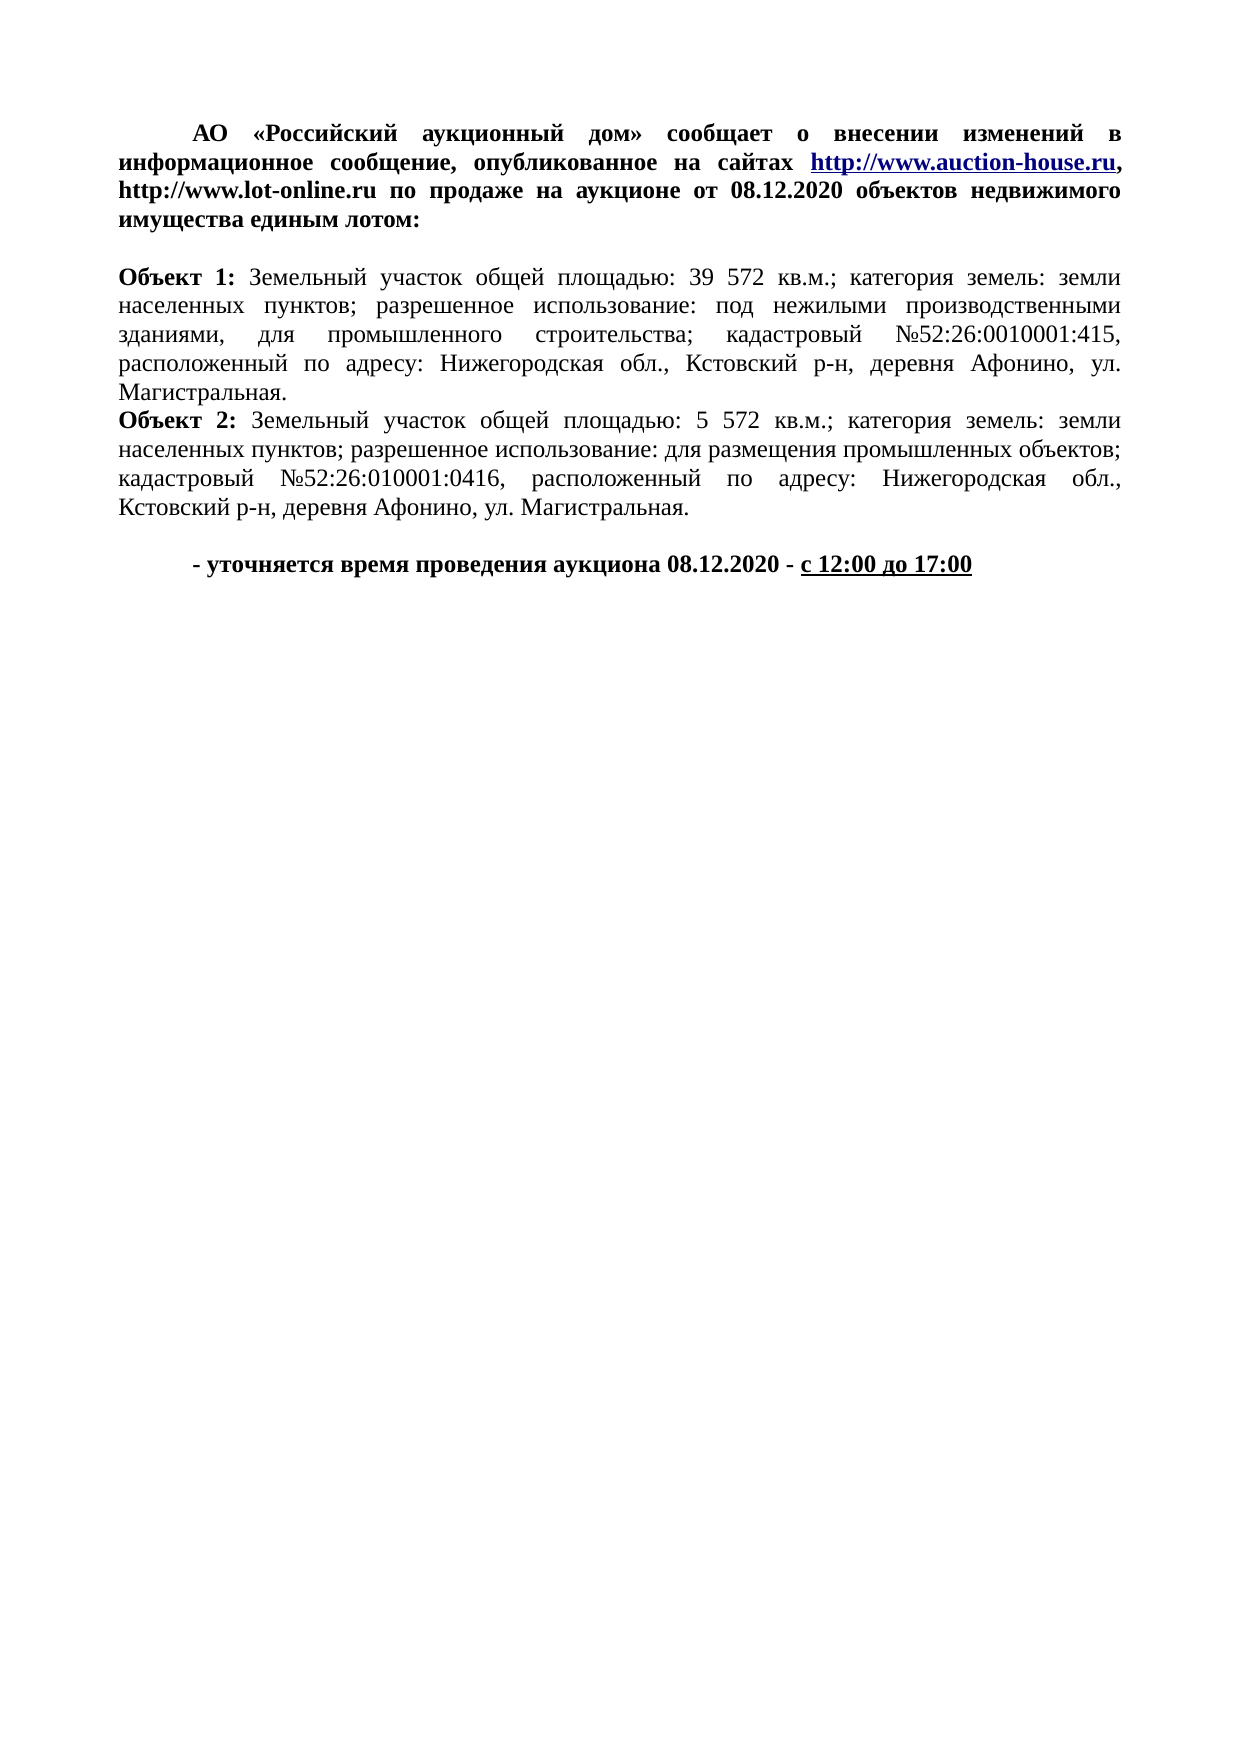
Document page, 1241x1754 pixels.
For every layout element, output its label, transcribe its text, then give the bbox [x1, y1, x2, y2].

text Объект 1: Земельный участок общей площадью: 39 572 кв.м.; категория земель: земли населенных пунктов; разрешенное использование: под нежилыми производственными зданиями, для промышленного строительства; кадастровый №52:26:0010001:415, расположенный по адресу: Нижегородская обл., Кстовский р-н, деревня Афонино, ул. Магистральная. [118, 262, 1122, 406]
text - уточняется время проведения аукциона 08.12.2020 - с 12:00 до 17:00 [118, 549, 1122, 578]
text Объект 2: Земельный участок общей площадью: 5 572 кв.м.; категория земель: земли населенных пунктов; разрешенное использование: для размещения промышленных объектов; кадастровый №52:26:010001:0416, расположенный по адресу: Нижегородская обл., Кстовский р-н, деревня Афонино, ул. Магистральная. [118, 406, 1122, 521]
text АО «Российский аукционный дом» сообщает о внесении изменений в информационное сообщение, опубликованное на сайтах http://www.auction-house.ru, http://www.lot-online.ru по продаже на аукционе от 08.12.2020 объектов недвижимого имущества единым лотом: [118, 118, 1122, 233]
